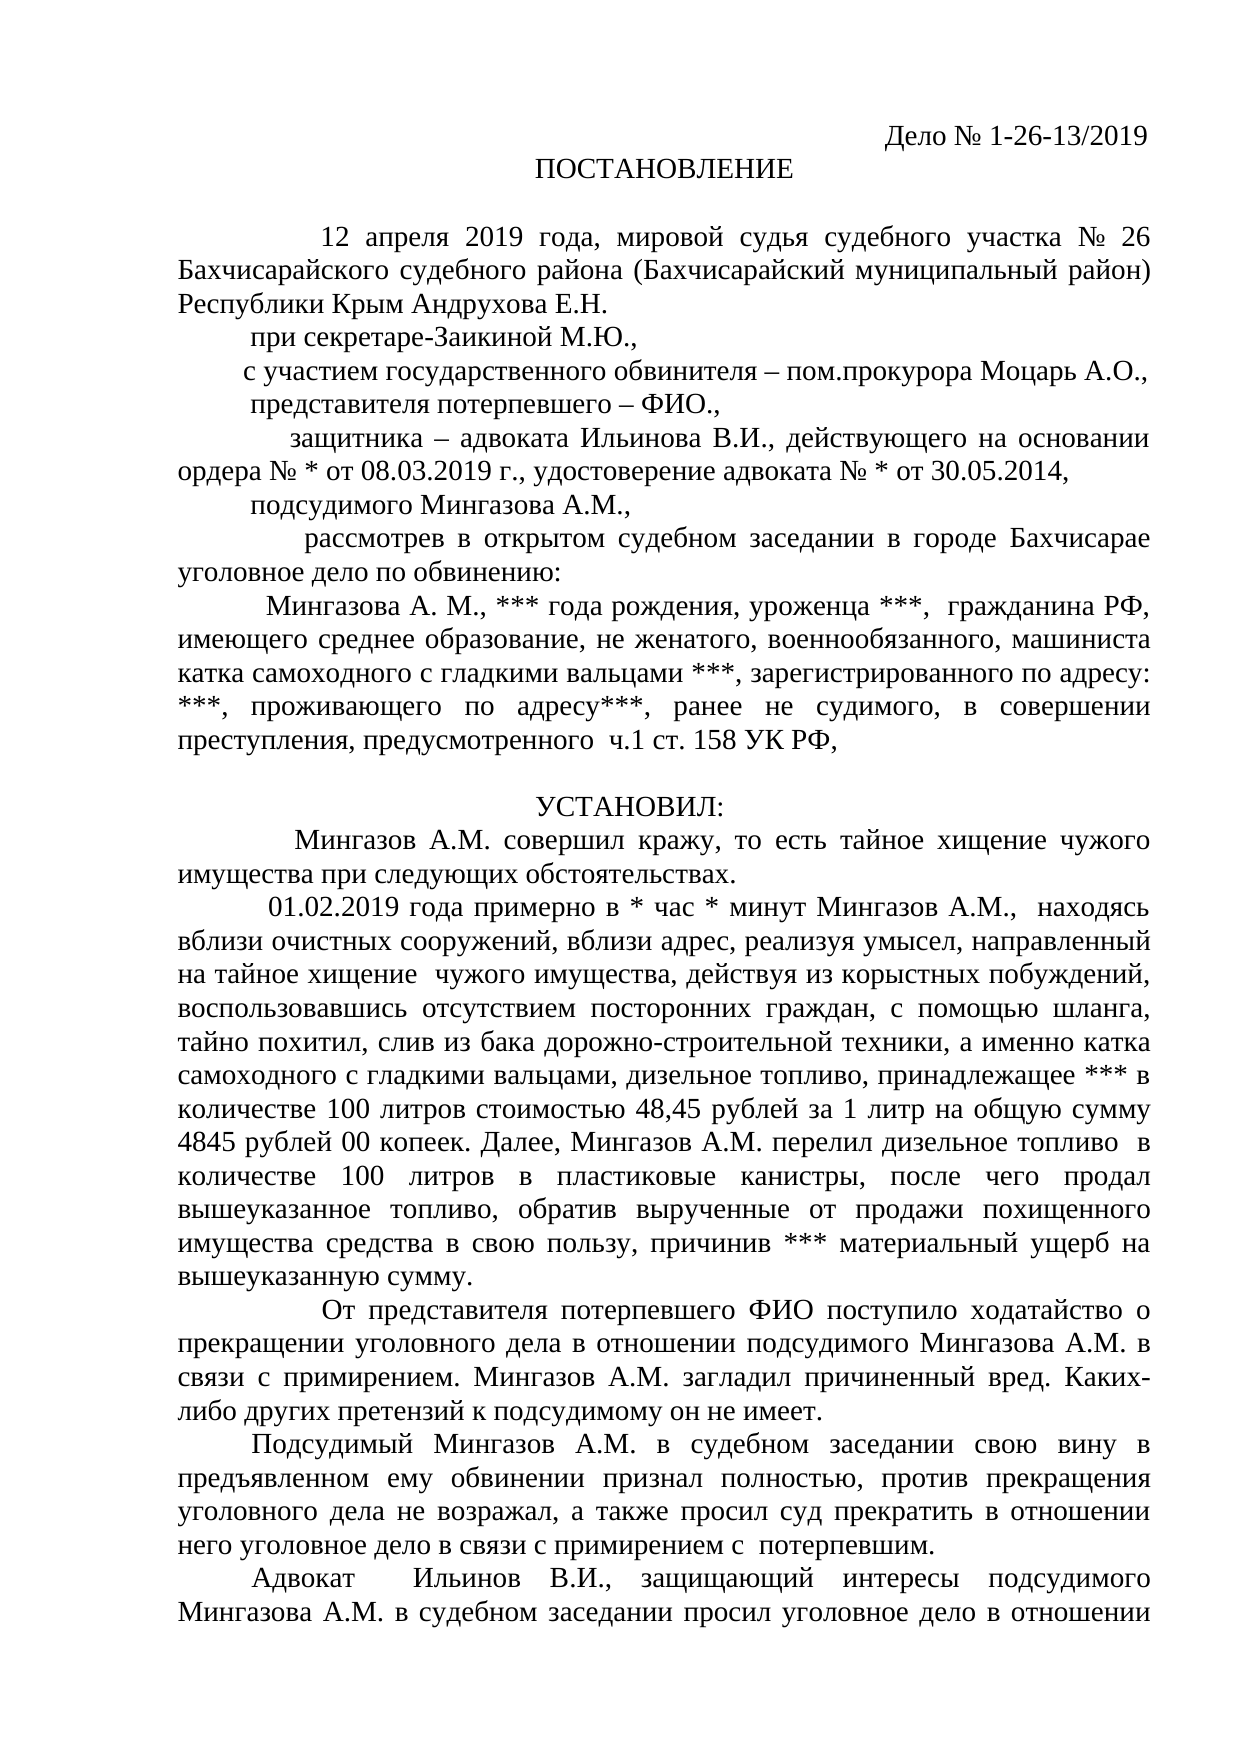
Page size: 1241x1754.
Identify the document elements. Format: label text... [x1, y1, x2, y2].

text представителя потерпевшего – ФИО., [177, 386, 1152, 420]
text Мингазов А.М. совершил кражу, то есть тайное хищение чужого имущества при следующих обстоятельствах. [177, 822, 1152, 889]
text Подсудимый Мингазов А.М. в судебном заседании свою вину в предъявленном ему обвинении признал полностью, против прекращения уголовного дела не возражал, а также просил суд прекратить в отношении него уголовное дело в связи с примирением с потерпевшим. [177, 1426, 1152, 1560]
text с участием государственного обвинителя – пом.прокурора Моцарь А.О., [177, 353, 1152, 386]
text защитника – адвоката Ильинова В.И., действующего на основании ордера № * от 08.03.2019 г., удостоверение адвоката № * от 30.05.2014, [177, 420, 1152, 487]
text рассмотрев в открытом судебном заседании в городе Бахчисарае уголовное дело по обвинению: [177, 521, 1152, 588]
text Дело № 1-26-13/2019 [177, 118, 1152, 152]
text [177, 1560, 1152, 1627]
text Мингазова А. М., *** года рождения, уроженца ***, гражданина РФ, имеющего среднее образование, не женатого, военнообязанного, машиниста катка самоходного с гладкими вальцами ***, зарегистрированного по адресу: ***, проживающего по адресу***, ранее не судимого, в совершении преступления, предусмотренного ч.1 ст. 158 УК РФ, [177, 588, 1152, 755]
text при секретаре-Заикиной М.Ю., [177, 319, 1152, 353]
text 01.02.2019 года примерно в * час * минут Мингазов А.М., находясь вблизи очистных сооружений, вблизи адрес, реализуя умысел, направленный на тайное хищение чужого имущества, действуя из корыстных побуждений, воспользовавшись отсутствием посторонних граждан, с помощью шланга, тайно похитил, слив из бака дорожно-строительной техники, а именно катка самоходного с гладкими вальцами, дизельное топливо, принадлежащее *** в количестве 100 литров стоимостью 48,45 рублей за 1 литр на общую сумму 4845 рублей 00 копеек. Далее, Мингазов А.М. перелил дизельное топливо в количестве 100 литров в пластиковые канистры, после чего продал вышеуказанное топливо, обратив вырученные от продажи похищенного имущества средства в свою пользу, причинив *** материальный ущерб на вышеуказанную сумму. [177, 889, 1152, 1292]
text УСТАНОВИЛ: [177, 789, 1152, 822]
text 12 апреля 2019 года, мировой судья судебного участка № 26 Бахчисарайского судебного района (Бахчисарайский муниципальный район) Республики Крым Андрухова Е.Н. [177, 219, 1152, 319]
text подсудимого Мингазова А.М., [177, 487, 1152, 521]
text ПОСТАНОВЛЕНИЕ [177, 152, 1152, 185]
text От представителя потерпевшего ФИО поступило ходатайство о прекращении уголовного дела в отношении подсудимого Мингазова А.М. в связи с примирением. Мингазов А.М. загладил причиненный вред. Каких-либо других претензий к подсудимому он не имеет. [177, 1292, 1152, 1426]
